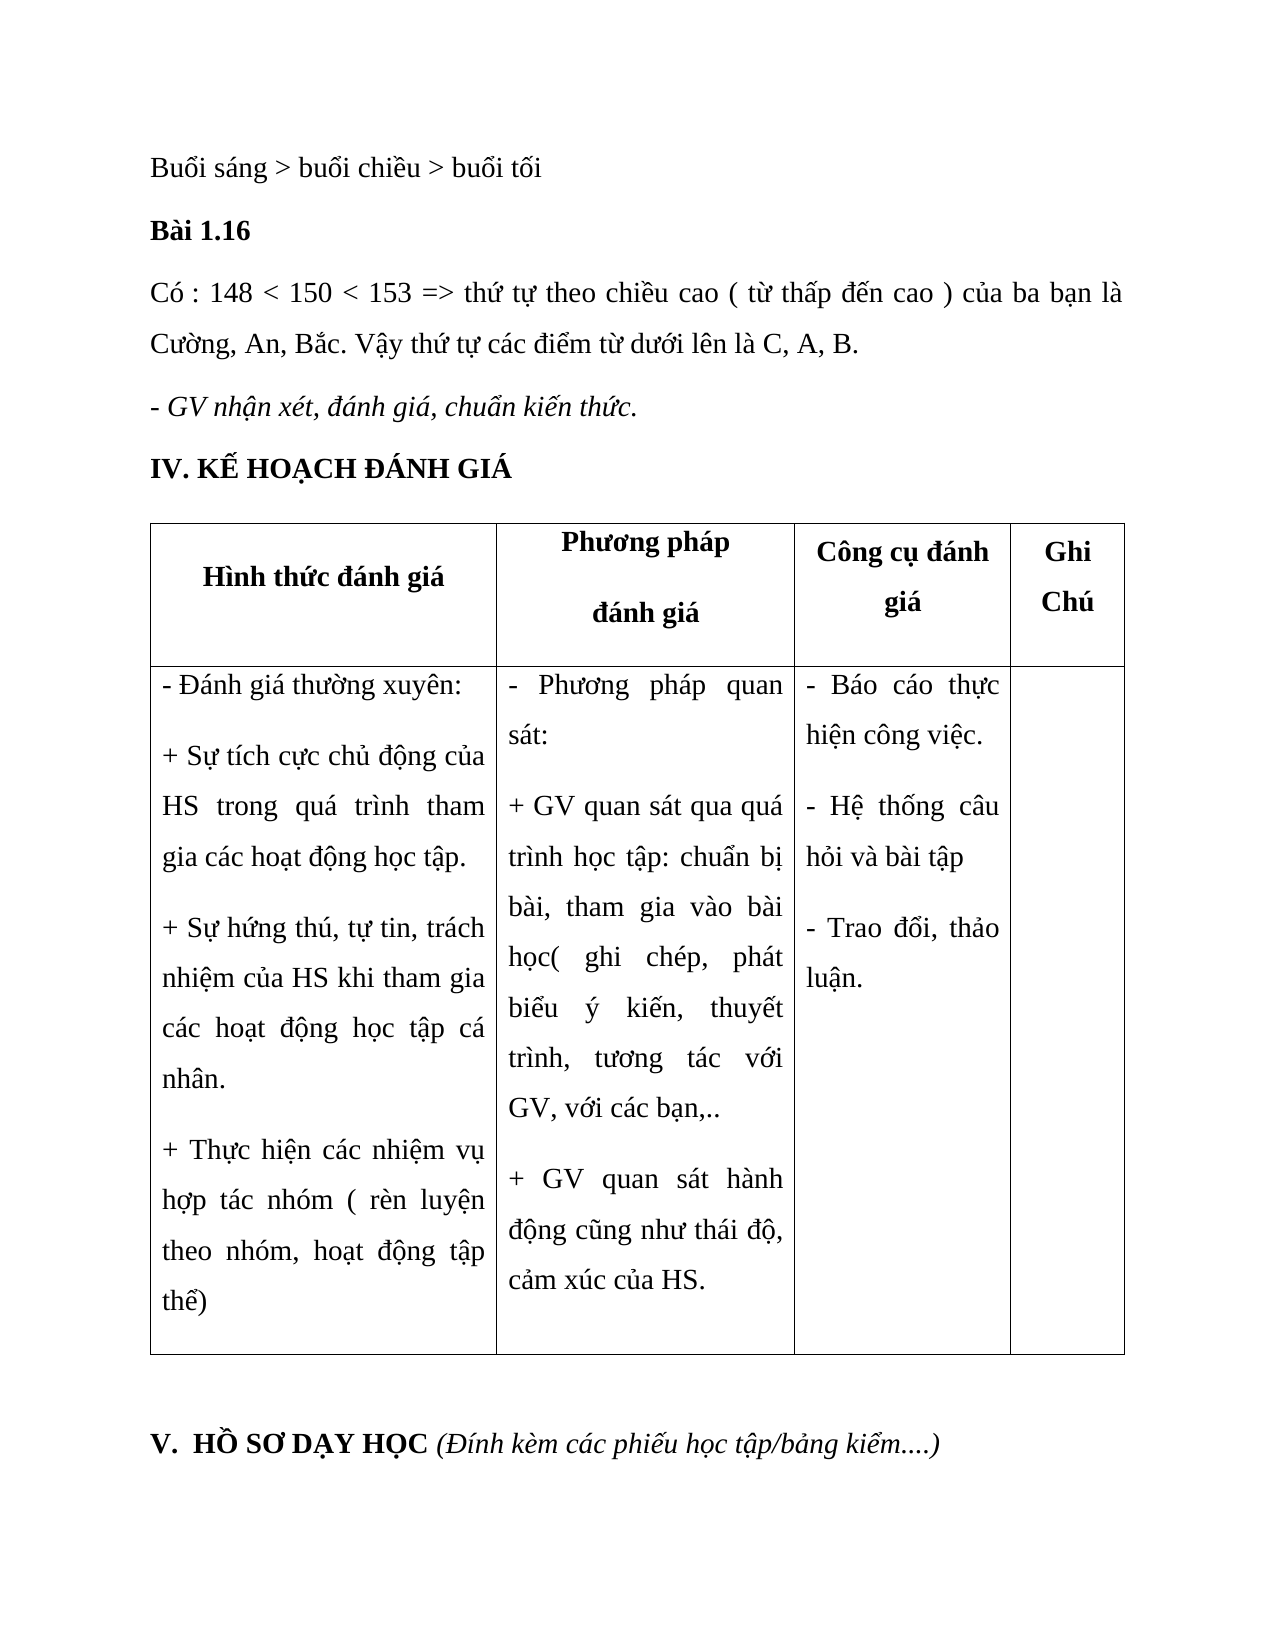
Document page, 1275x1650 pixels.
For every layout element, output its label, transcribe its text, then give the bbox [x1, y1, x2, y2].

table_header Phương pháp đánh giá [497, 524, 794, 666]
table_cell - Đánh giá thường xuyên: + Sự tích cực chủ động của HS trong quá trình tham gia các hoạt động học tập. + Sự hứng thú, tự tin, trách nhiệm của HS khi tham gia các hoạt động học tập cá nhân. + Thực hiện các nhiệm vụ hợp tác nhóm ( rèn luyện theo nhóm, hoạt động tập thể) [151, 667, 496, 1354]
text IV. KẾ HOẠCH ĐÁNH GIÁ [150, 452, 1125, 485]
table_header Hình thức đánh giá [151, 524, 496, 666]
text Có : 148 < 150 < 153 => thứ tự theo chiều cao ( từ thấp đến cao ) của ba bạn là Cường, An, Bắc. Vậy thứ tự các điểm từ dưới lên là C, A, B. [150, 276, 1125, 359]
table_header Công cụ đánh giá [795, 524, 1010, 666]
text - GV nhận xét, đánh giá, chuẩn kiến thức. [150, 389, 1125, 422]
table_cell [1011, 667, 1124, 1354]
text Buổi sáng > buổi chiều > buổi tối [150, 150, 1125, 183]
table_cell - Báo cáo thực hiện công việc. - Hệ thống câu hỏi và bài tập - Trao đổi, thảo luận. [795, 667, 1010, 1354]
text V. HỒ SƠ DẠY HỌC (Đính kèm các phiếu học tập/bảng kiểm....) [150, 1426, 1125, 1460]
table_cell - Phương pháp quan sát: + GV quan sát qua quá trình học tập: chuẩn bị bài, tham gia vào bài học( ghi chép, phát biểu ý kiến, thuyết trình, tương tác với GV, với các bạn,.. + GV quan sát hành động cũng như thái độ, cảm xúc của HS. [497, 667, 794, 1354]
text Bài 1.16 [150, 213, 1125, 246]
table_header Ghi Chú [1011, 524, 1124, 666]
